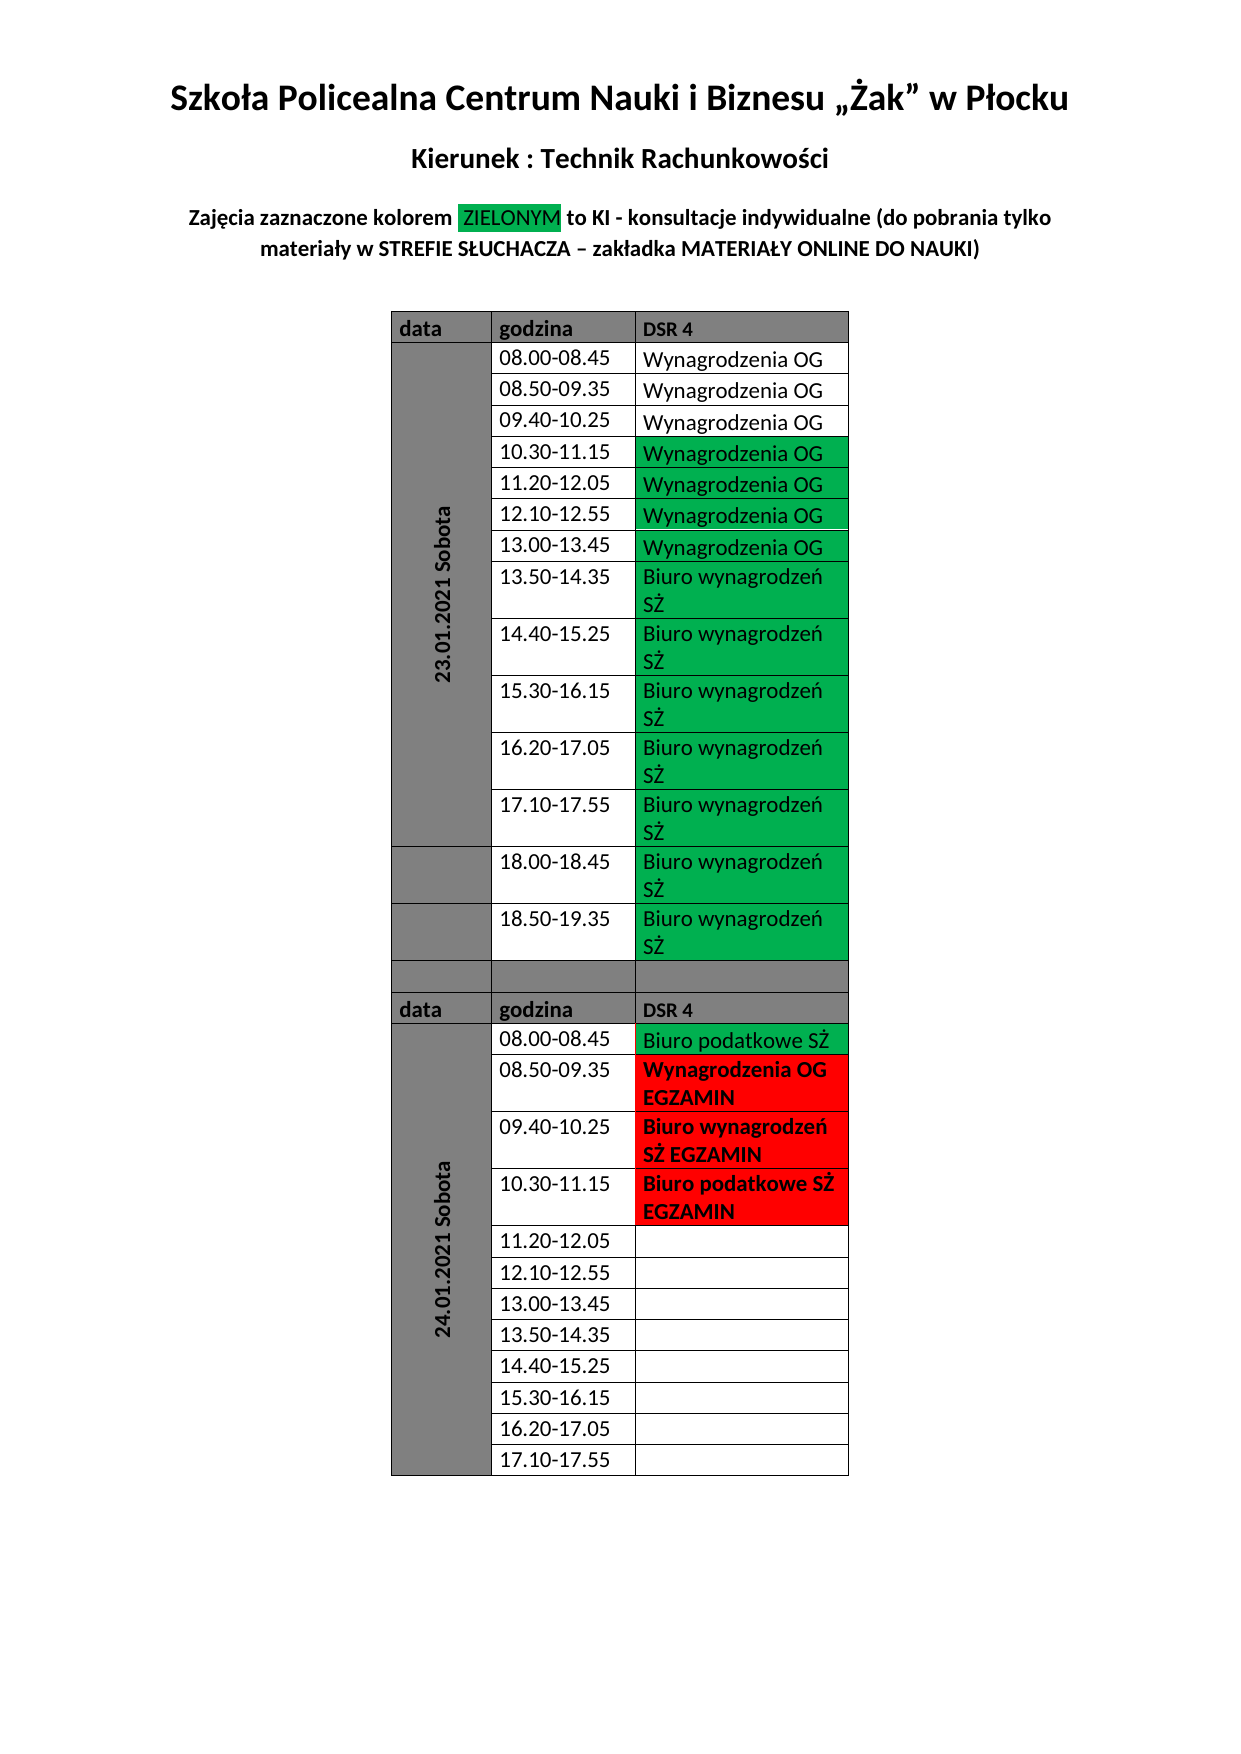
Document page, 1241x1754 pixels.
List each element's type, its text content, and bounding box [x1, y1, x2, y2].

table_cell Biuro wynagrodzeń SŻ [636, 619, 848, 675]
table_cell Biuro wynagrodzeń SŻ [636, 904, 848, 960]
table_cell Biuro wynagrodzeń SŻ [636, 847, 848, 903]
table_cell 11.20-12.05 [492, 468, 635, 498]
table_cell 09.40-10.25 [492, 1112, 635, 1168]
table_cell [636, 1351, 848, 1382]
table_cell Wynagrodzenia OG [636, 374, 848, 404]
table_cell Wynagrodzenia OG [636, 437, 848, 467]
table_cell [636, 1289, 848, 1319]
table_cell 10.30-11.15 [492, 1169, 635, 1225]
table_cell Wynagrodzenia OG EGZAMIN [636, 1055, 848, 1111]
table_header DSR 4 [636, 312, 848, 342]
table_cell 08.00-08.45 [492, 1024, 635, 1054]
table_cell godzina [492, 993, 635, 1023]
text Zajęcia zaznaczone kolorem ZIELONYM to KI - konsultacje indywidualne (do pobrania tylko materiały w STREFIE SŁUCHACZA – zakładka MATERIAŁY ONLINE DO NAUKI) [148, 203, 1093, 262]
table_cell 16.20-17.05 [492, 733, 635, 789]
table_cell [636, 1258, 848, 1288]
table_cell 13.50-14.35 [492, 1320, 635, 1350]
table_cell 18.50-19.35 [492, 904, 635, 960]
table_cell [492, 961, 635, 992]
table_cell 08.50-09.35 [492, 374, 635, 404]
table_cell [392, 961, 491, 992]
table_header godzina [492, 312, 635, 342]
table_cell 23.01.2021 Sobota [392, 343, 491, 846]
table_cell [392, 904, 491, 960]
table_cell 11.20-12.05 [492, 1226, 635, 1257]
table_cell 15.30-16.15 [492, 1383, 635, 1413]
table_cell Biuro wynagrodzeń SŻ [636, 733, 848, 789]
table_cell [636, 961, 848, 992]
table_cell 16.20-17.05 [492, 1414, 635, 1444]
table_cell 14.40-15.25 [492, 619, 635, 675]
table_cell Wynagrodzenia OG [636, 499, 848, 529]
table_cell Wynagrodzenia OG [636, 531, 848, 561]
table_cell [636, 1320, 848, 1350]
table_cell Biuro wynagrodzeń SŻ [636, 676, 848, 732]
table_cell Biuro wynagrodzeń SŻ [636, 790, 848, 846]
table_cell 15.30-16.15 [492, 676, 635, 732]
table_cell data [392, 993, 491, 1023]
table_cell Biuro podatkowe SŻ EGZAMIN [636, 1169, 848, 1225]
table_cell 10.30-11.15 [492, 437, 635, 467]
table_header data [392, 312, 491, 342]
table_cell 13.50-14.35 [492, 562, 635, 618]
table_cell 12.10-12.55 [492, 499, 635, 529]
table_cell 08.00-08.45 [492, 343, 635, 373]
table_cell 18.00-18.45 [492, 847, 635, 903]
table_cell Wynagrodzenia OG [636, 468, 848, 498]
table_cell 08.50-09.35 [492, 1055, 635, 1111]
table_cell 14.40-15.25 [492, 1351, 635, 1382]
table_cell DSR 4 [636, 993, 848, 1023]
table_cell [636, 1445, 848, 1475]
table_cell 13.00-13.45 [492, 531, 635, 561]
table_cell Wynagrodzenia OG [636, 343, 848, 373]
table_cell Wynagrodzenia OG [636, 406, 848, 436]
table_cell 13.00-13.45 [492, 1289, 635, 1319]
table_cell [636, 1414, 848, 1444]
table_cell 09.40-10.25 [492, 406, 635, 436]
table_cell [392, 847, 491, 903]
table_cell [636, 1226, 848, 1257]
table_cell [636, 1383, 848, 1413]
table_cell 17.10-17.55 [492, 790, 635, 846]
table_cell 12.10-12.55 [492, 1258, 635, 1288]
table_cell 24.01.2021 Sobota [392, 1024, 491, 1475]
table_cell 17.10-17.55 [492, 1445, 635, 1475]
table_cell Biuro podatkowe SŻ [636, 1024, 848, 1054]
table_cell Biuro wynagrodzeń SŻ EGZAMIN [636, 1112, 848, 1168]
table_cell Biuro wynagrodzeń SŻ [636, 562, 848, 618]
